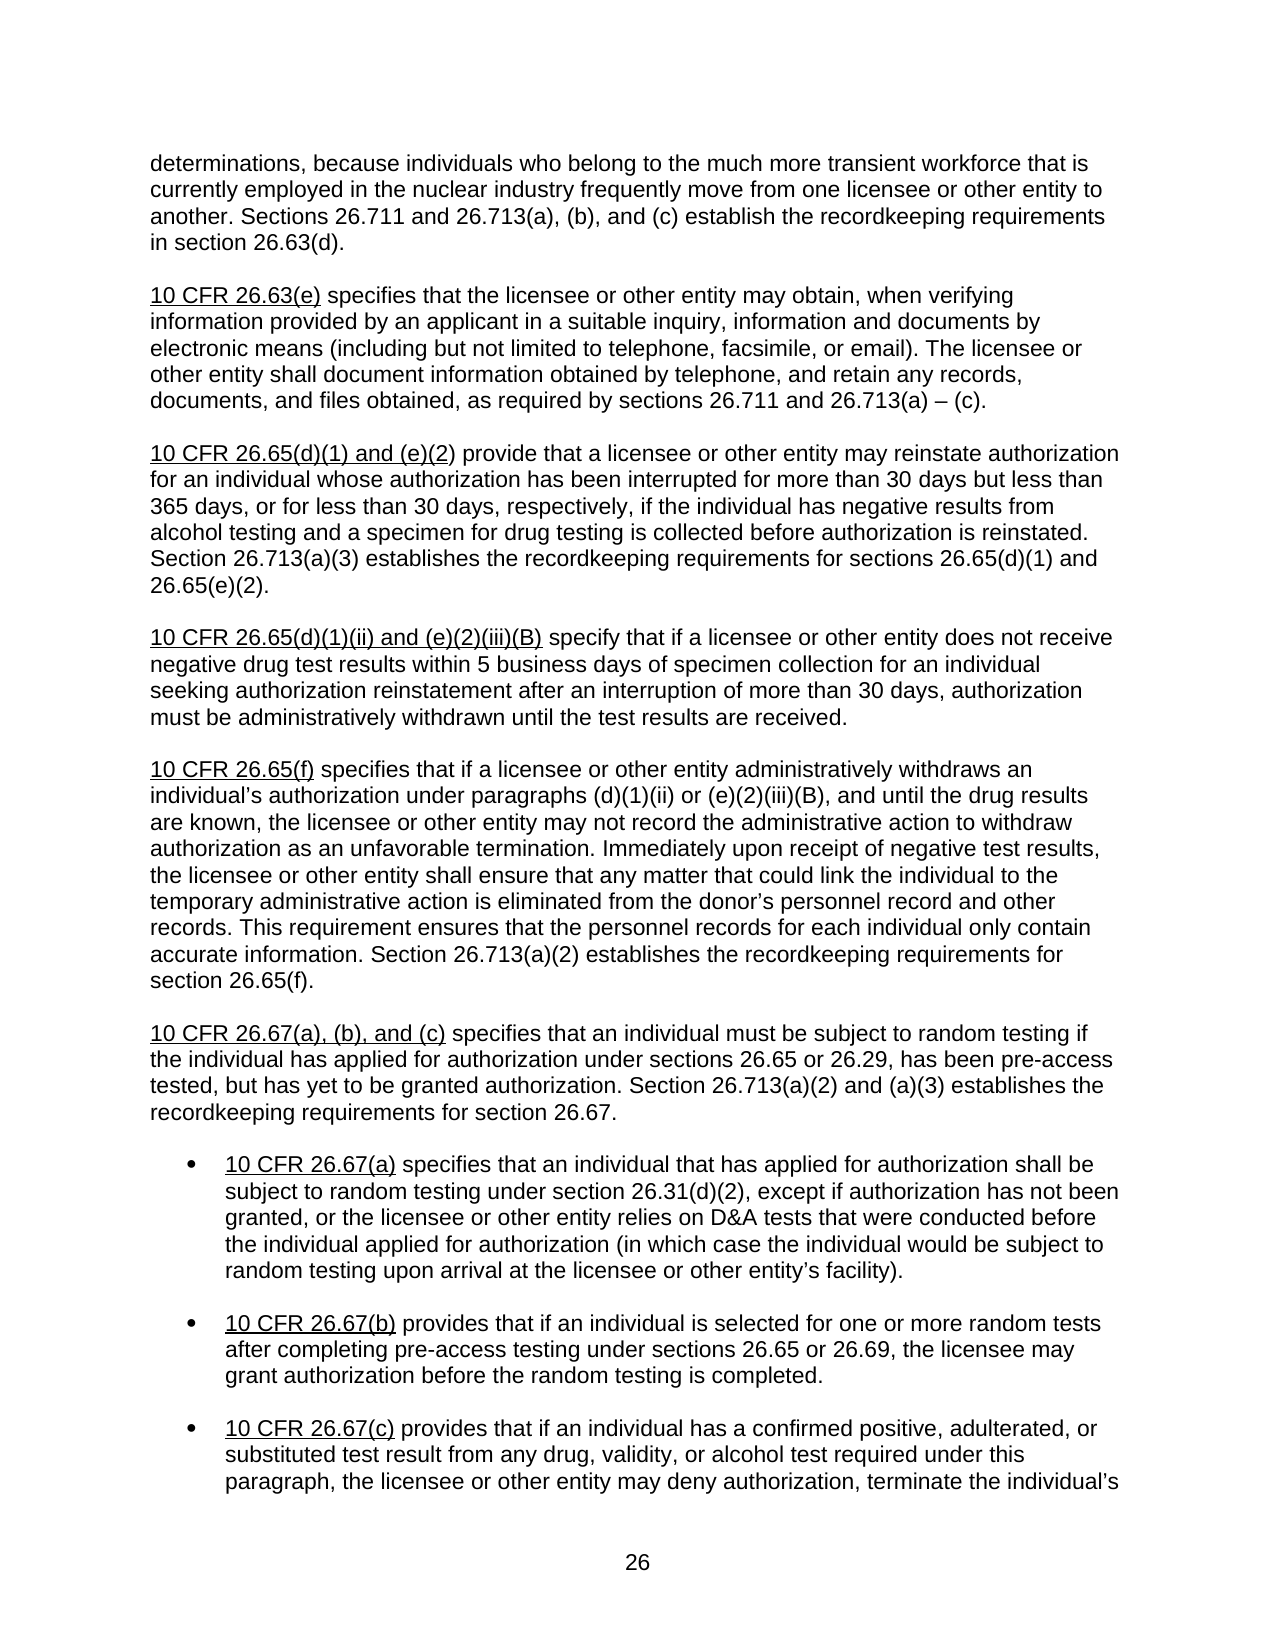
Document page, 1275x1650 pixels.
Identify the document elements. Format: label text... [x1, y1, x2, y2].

list 10 CFR 26.67(a) specifies that an individual that has applied for authorization shall be subject to random testing under section 26.31(d)(2), except if authorization has not been granted, or the licensee or other entity relies on D&A tests that were conducted before the individual applied for authorization (in which case the individual would be subject to random testing upon arrival at the licensee or other entity’s facility). [187, 1151, 1125, 1283]
text 10 CFR 26.65(d)(1)(ii) and (e)(2)(iii)(B) specify that if a licensee or other entity does not receive negative drug test results within 5 business days of specimen collection for an individual seeking authorization reinstatement after an interruption of more than 30 days, authorization must be administratively withdrawn until the test results are received. [150, 624, 1125, 730]
text 10 CFR 26.63(e) specifies that the licensee or other entity may obtain, when verifying information provided by an applicant in a suitable inquiry, information and documents by electronic means (including but not limited to telephone, facsimile, or email). The licensee or other entity shall document information obtained by telephone, and retain any records, documents, and files obtained, as required by sections 26.711 and 26.713(a) – (c). [150, 282, 1125, 413]
text 10 CFR 26.67(a), (b), and (c) specifies that an individual must be subject to random testing if the individual has applied for authorization under sections 26.65 or 26.29, has been pre-access tested, but has yet to be granted authorization. Section 26.713(a)(2) and (a)(3) establishes the recordkeeping requirements for section 26.67. [150, 1020, 1125, 1125]
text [150, 150, 1125, 255]
list 10 CFR 26.67(b) provides that if an individual is selected for one or more random tests after completing pre-access testing under sections 26.65 or 26.69, the licensee may grant authorization before the random testing is completed. [187, 1309, 1125, 1389]
text 10 CFR 26.65(f) specifies that if a licensee or other entity administratively withdraws an individual’s authorization under paragraphs (d)(1)(ii) or (e)(2)(iii)(B), and until the drug results are known, the licensee or other entity may not record the administrative action to withdraw authorization as an unfavorable termination. Immediately upon receipt of negative test results, the licensee or other entity shall ensure that any matter that could link the individual to the temporary administrative action is eliminated from the donor’s personnel record and other records. This requirement ensures that the personnel records for each individual only contain accurate information. Section 26.713(a)(2) establishes the recordkeeping requirements for section 26.65(f). [150, 756, 1125, 993]
text 10 CFR 26.65(d)(1) and (e)(2) provide that a licensee or other entity may reinstate authorization for an individual whose authorization has been interrupted for more than 30 days but less than 365 days, or for less than 30 days, respectively, if the individual has negative results from alcohol testing and a specimen for drug testing is collected before authorization is reinstated. Section 26.713(a)(3) establishes the recordkeeping requirements for sections 26.65(d)(1) and 26.65(e)(2). [150, 440, 1125, 598]
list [187, 1415, 1125, 1494]
